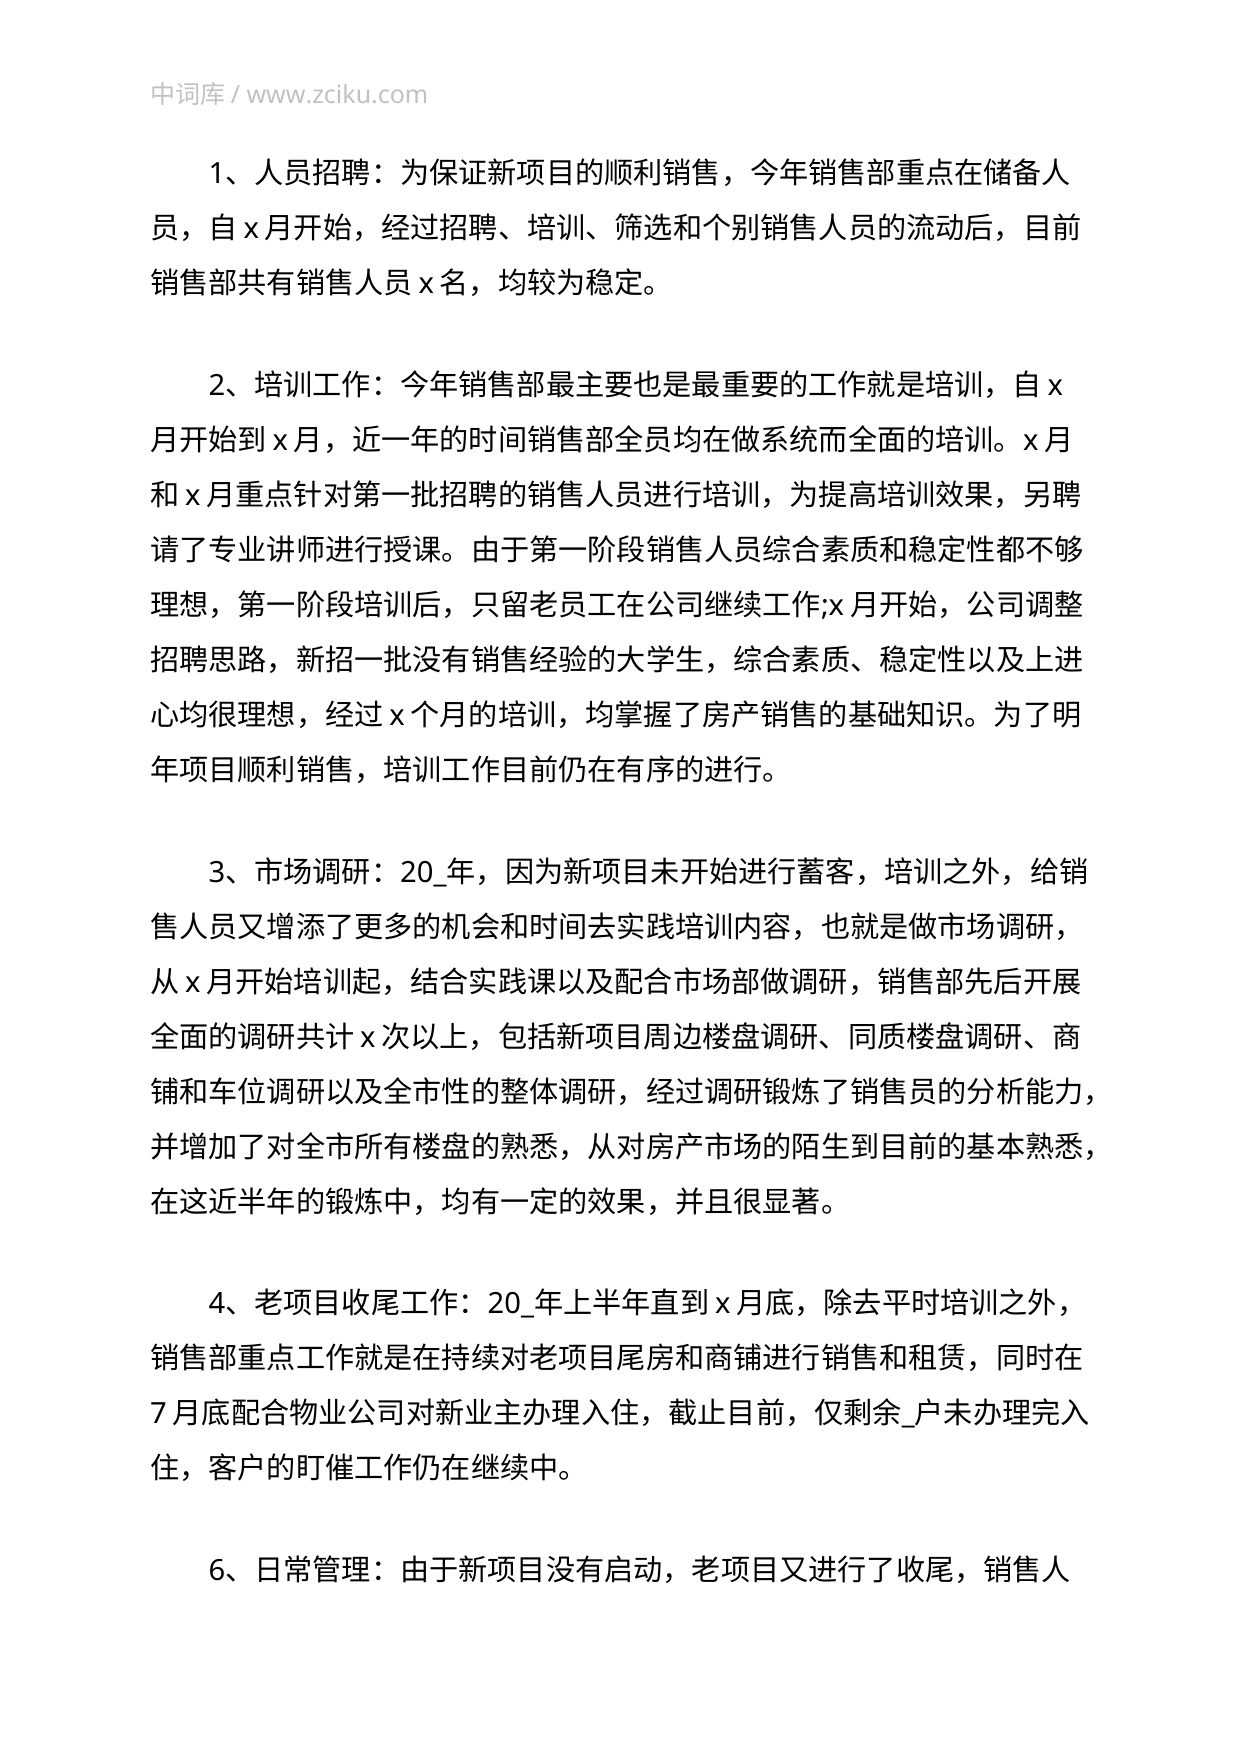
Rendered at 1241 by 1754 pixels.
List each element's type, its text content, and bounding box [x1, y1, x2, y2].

text 1、人员招聘：为保证新项目的顺利销售，今年销售部重点在储备人员，自x月开始，经过招聘、培训、筛选和个别销售人员的流动后，目前销售部共有销售人员x名，均较为稳定。 [150, 150, 1090, 302]
text 2、培训工作：今年销售部最主要也是最重要的工作就是培训，自x月开始到x月，近一年的时间销售部全员均在做系统而全面的培训。x月和x月重点针对第一批招聘的销售人员进行培训，为提高培训效果，另聘请了专业讲师进行授课。由于第一阶段销售人员综合素质和稳定性都不够理想，第一阶段培训后，只留老员工在公司继续工作;x月开始，公司调整招聘思路，新招一批没有销售经验的大学生，综合素质、稳定性以及上进心均很理想，经过x个月的培训，均掌握了房产销售的基础知识。为了明年项目顺利销售，培训工作目前仍在有序的进行。 [150, 362, 1090, 789]
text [150, 1547, 1090, 1589]
text 3、市场调研：20_年，因为新项目未开始进行蓄客，培训之外，给销售人员又增添了更多的机会和时间去实践培训内容，也就是做市场调研，从x月开始培训起，结合实践课以及配合市场部做调研，销售部先后开展全面的调研共计x次以上，包括新项目周边楼盘调研、同质楼盘调研、商铺和车位调研以及全市性的整体调研，经过调研锻炼了销售员的分析能力，并增加了对全市所有楼盘的熟悉，从对房产市场的陌生到目前的基本熟悉，在这近半年的锻炼中，均有一定的效果，并且很显著。 [150, 848, 1090, 1221]
text 4、老项目收尾工作：20_年上半年直到x月底，除去平时培训之外，销售部重点工作就是在持续对老项目尾房和商铺进行销售和租赁，同时在7月底配合物业公司对新业主办理入住，截止目前，仅剩余_户未办理完入住，客户的盯催工作仍在继续中。 [150, 1280, 1090, 1487]
